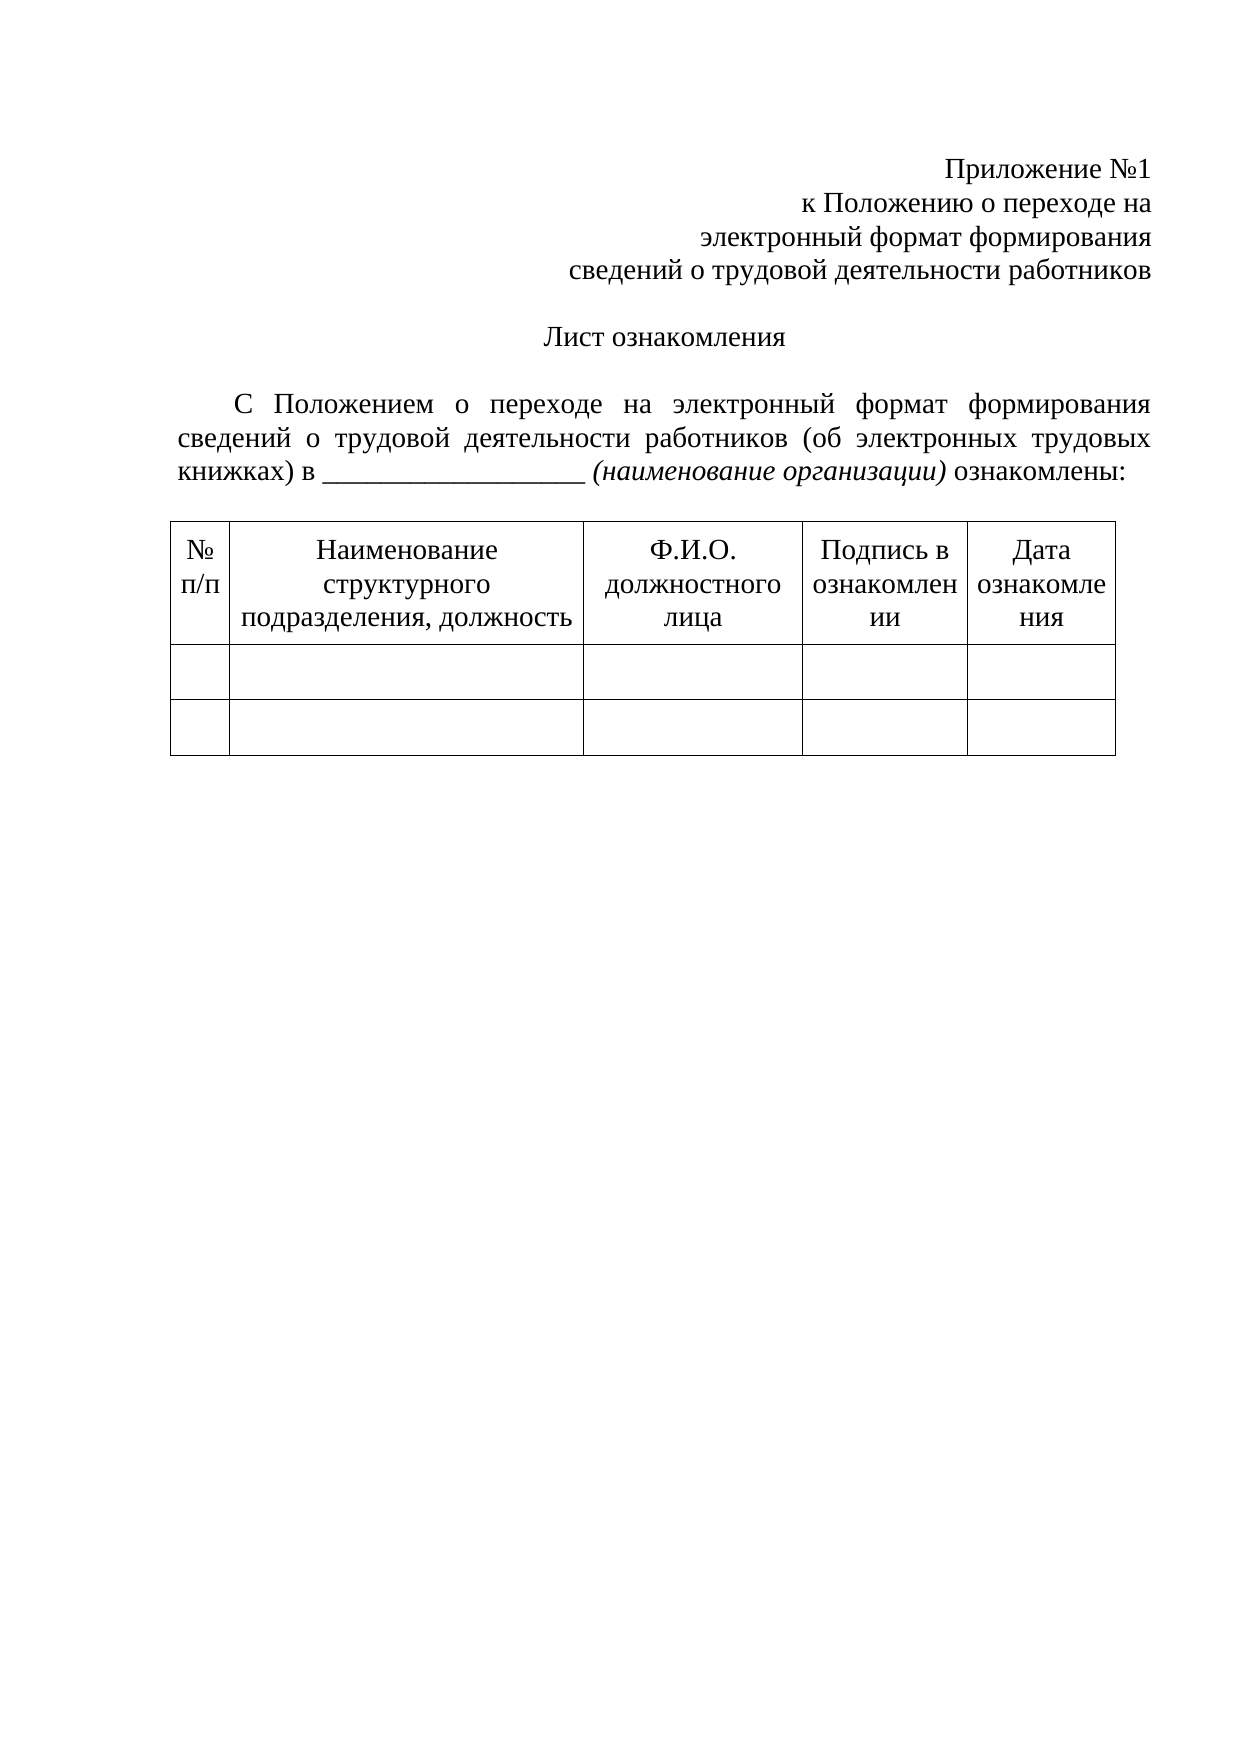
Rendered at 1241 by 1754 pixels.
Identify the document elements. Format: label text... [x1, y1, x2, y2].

table_header Подпись в ознакомлении [803, 522, 967, 643]
table_cell [803, 645, 967, 699]
table_cell [968, 645, 1115, 699]
text к Положению о переходе на [177, 185, 1152, 219]
table_cell [171, 645, 229, 699]
table_header Ф.И.О. должностного лица [584, 522, 802, 643]
table_cell [230, 645, 583, 699]
table_cell [230, 700, 583, 755]
table_cell [584, 645, 802, 699]
table_cell [584, 700, 802, 755]
table_header № п/п [171, 522, 229, 643]
text Лист ознакомления [177, 319, 1152, 353]
table_cell [171, 700, 229, 755]
text Приложение №1 [177, 152, 1152, 185]
text электронный формат формирования [177, 219, 1152, 252]
table_cell [968, 700, 1115, 755]
text сведений о трудовой деятельности работников [177, 252, 1152, 286]
table_header Наименование структурного подразделения, должность [230, 522, 583, 643]
text С Положением о переходе на электронный формат формирования сведений о трудовой деятельности работников (об электронных трудовых книжках) в __________________ (наименование организации) ознакомлены: [177, 386, 1152, 487]
table_cell [803, 700, 967, 755]
table_header Дата ознакомления [968, 522, 1115, 643]
